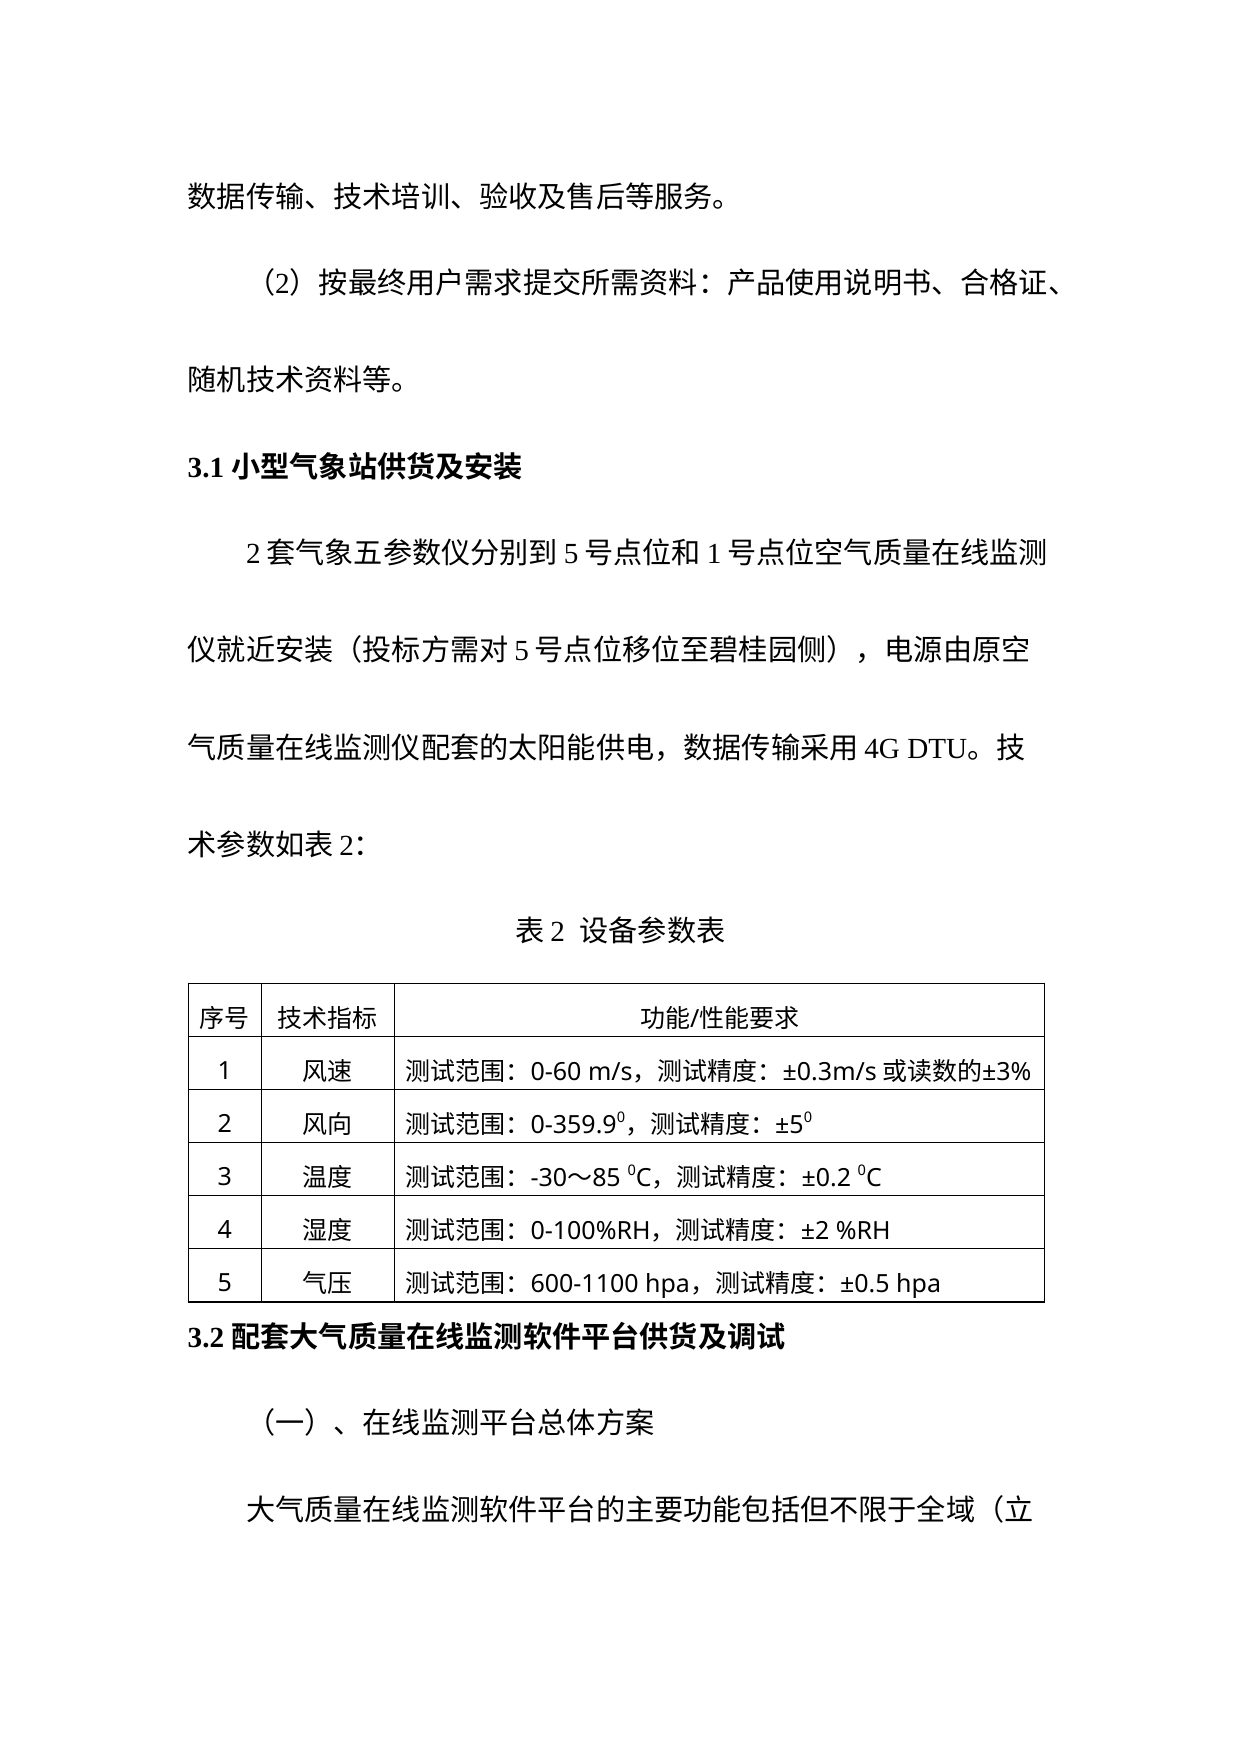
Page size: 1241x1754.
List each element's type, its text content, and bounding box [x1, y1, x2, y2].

table_cell 风速 [262, 1037, 394, 1089]
table_cell 2 [189, 1090, 261, 1142]
table_cell 1 [189, 1037, 261, 1089]
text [187, 162, 1053, 227]
table_cell 5 [189, 1249, 261, 1301]
text （一）、在线监测平台总体方案 [187, 1389, 1053, 1454]
table_cell 测试范围：0-359.90，测试精度：±50 [395, 1090, 1044, 1142]
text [187, 1475, 1053, 1540]
text 表2 设备参数表 [187, 897, 1053, 962]
table_cell 测试范围：600-1100 hpa，测试精度：±0.5 hpa [395, 1249, 1044, 1301]
table_cell 3 [189, 1143, 261, 1195]
text （2）按最终用户需求提交所需资料：产品使用说明书、合格证、随机技术资料等。 [187, 248, 1053, 411]
table_cell 温度 [262, 1143, 394, 1195]
table_cell 风向 [262, 1090, 394, 1142]
text 2套气象五参数仪分别到5号点位和1号点位空气质量在线监测仪就近安装（投标方需对5号点位移位至碧桂园侧），电源由原空气质量在线监测仪配套的太阳能供电，数据传输采用4G DTU。技术参数如表2： [187, 518, 1053, 875]
table_cell 测试范围：0-60 m/s，测试精度：±0.3m/s或读数的±3% [395, 1037, 1044, 1089]
table_cell 气压 [262, 1249, 394, 1301]
text 3.1 小型气象站供货及安装 [187, 432, 1053, 497]
table_cell 湿度 [262, 1196, 394, 1248]
table_cell 4 [189, 1196, 261, 1248]
table_header 序号 [189, 984, 261, 1036]
table_cell 测试范围：0-100%RH，测试精度：±2 %RH [395, 1196, 1044, 1248]
text 3.2 配套大气质量在线监测软件平台供货及调试 [187, 1302, 1053, 1367]
table_header 功能/性能要求 [395, 984, 1044, 1036]
table_header 技术指标 [262, 984, 394, 1036]
table_cell 测试范围：-30～85 0C，测试精度：±0.2 0C [395, 1143, 1044, 1195]
